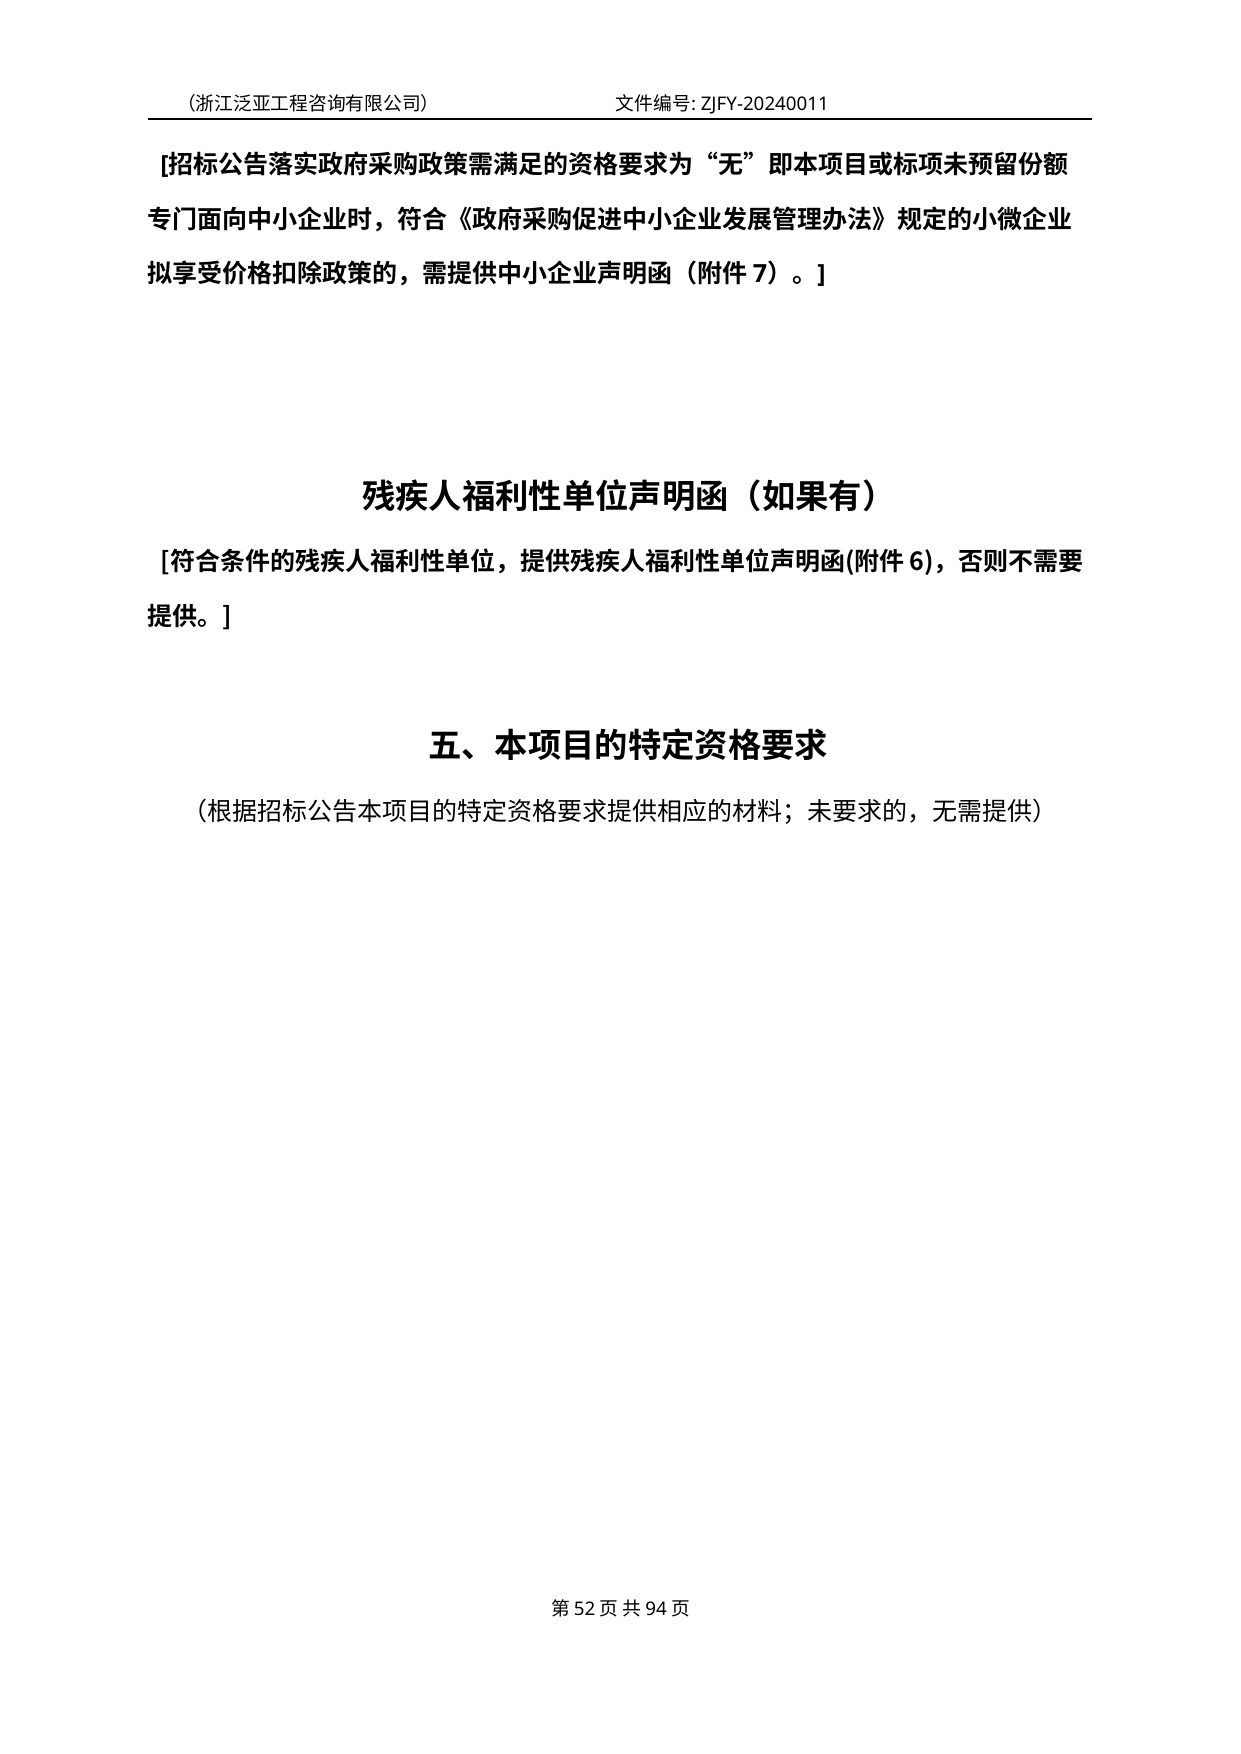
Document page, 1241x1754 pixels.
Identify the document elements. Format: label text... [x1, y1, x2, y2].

text 残疾人福利性单位声明函（如果有） [148, 469, 1092, 518]
text 五、本项目的特定资格要求 [163, 719, 1092, 767]
text [招标公告落实政府采购政策需满足的资格要求为“无”即本项目或标项未预留份额专门面向中小企业时，符合《政府采购促进中小企业发展管理办法》规定的小微企业拟享受价格扣除政策的，需提供中小企业声明函（附件7）。] [148, 145, 1092, 290]
list [符合条件的残疾人福利性单位，提供残疾人福利性单位声明函(附件6)，否则不需要提供。] [148, 542, 1092, 632]
text （根据招标公告本项目的特定资格要求提供相应的材料；未要求的，无需提供） [148, 791, 1092, 827]
